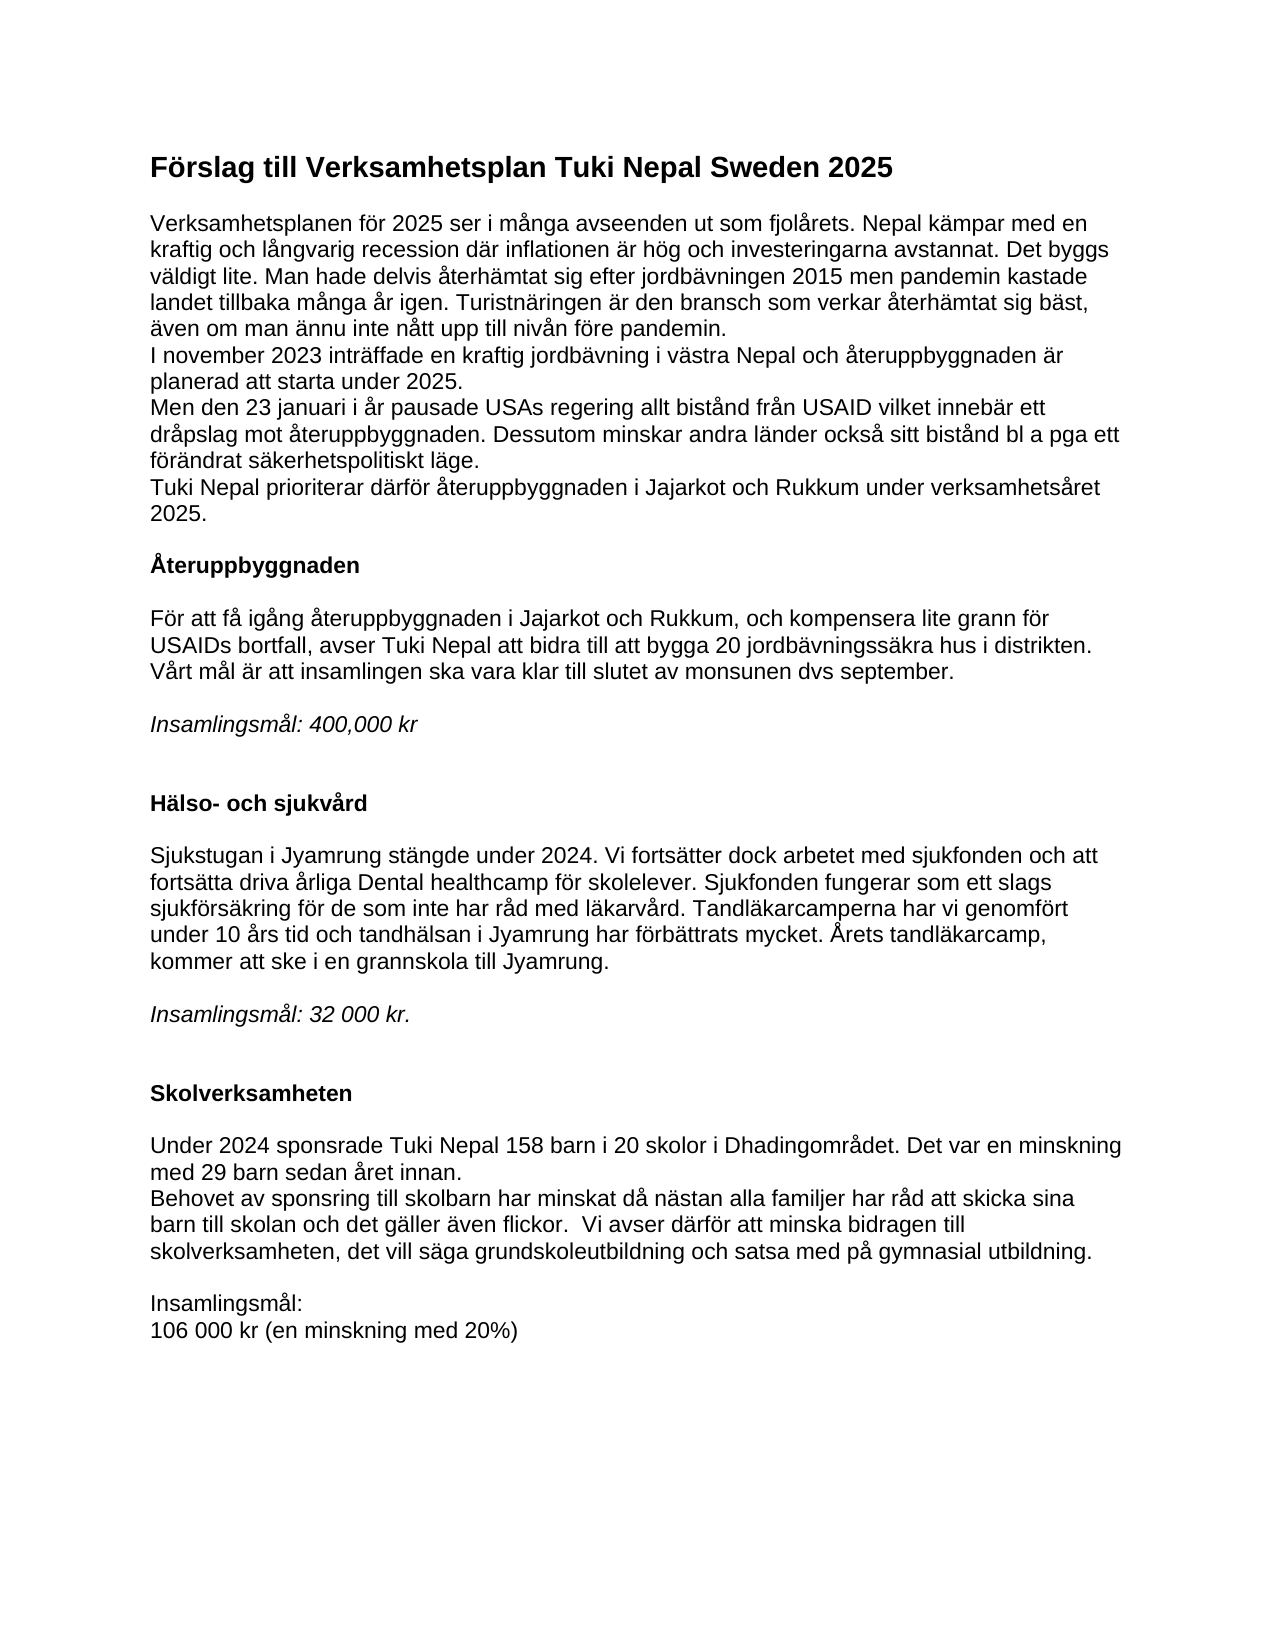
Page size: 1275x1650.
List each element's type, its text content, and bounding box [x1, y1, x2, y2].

text I november 2023 inträffade en kraftig jordbävning i västra Nepal och återuppbyggnaden är planerad att starta under 2025. [150, 342, 1125, 394]
text Skolverksamheten [150, 1079, 1125, 1106]
text Under 2024 sponsrade Tuki Nepal 158 barn i 20 skolor i Dhadingområdet. Det var en minskning med 29 barn sedan året innan. [150, 1132, 1125, 1185]
text Verksamhetsplanen för 2025 ser i många avseenden ut som fjolårets. Nepal kämpar med en kraftig och långvarig recession där inflationen är hög och investeringarna avstannat. Det byggs väldigt lite. Man hade delvis återhämtat sig efter jordbävningen 2015 men pandemin kastade landet tillbaka många år igen. Turistnäringen är den bransch som verkar återhämtat sig bäst, även om man ännu inte nått upp till nivån före pandemin. [150, 210, 1125, 342]
text Insamlingsmål: 400,000 kr [150, 711, 1125, 737]
text 106 000 kr (en minskning med 20%) [150, 1317, 1125, 1343]
text Hälso- och sjukvård [150, 790, 1125, 816]
text För att få igång återuppbyggnaden i Jajarkot och Rukkum, och kompensera lite grann för USAIDs bortfall, avser Tuki Nepal att bidra till att bygga 20 jordbävningssäkra hus i distrikten. Vårt mål är att insamlingen ska vara klar till slutet av monsunen dvs september. [150, 605, 1125, 684]
text Insamlingsmål: 32 000 kr. [150, 1001, 1125, 1027]
text Men den 23 januari i år pausade USAs regering allt bistånd från USAID vilket innebär ett dråpslag mot återuppbyggnaden. Dessutom minskar andra länder också sitt bistånd bl a pga ett förändrat säkerhetspolitiskt läge. [150, 394, 1125, 473]
text Sjukstugan i Jyamrung stängde under 2024. Vi fortsätter dock arbetet med sjukfonden och att fortsätta driva årliga Dental healthcamp för skolelever. Sjukfonden fungerar som ett slags sjukförsäkring för de som inte har råd med läkarvård. Tandläkarcamperna har vi genomfört under 10 års tid och tandhälsan i Jyamrung har förbättrats mycket. Årets tandläkarcamp, kommer att ske i en grannskola till Jyamrung. [150, 842, 1125, 974]
text Behovet av sponsring till skolbarn har minskat då nästan alla familjer har råd att skicka sina barn till skolan och det gäller även flickor. Vi avser därför att minska bidragen till skolverksamheten, det vill säga grundskoleutbildning och satsa med på gymnasial utbildning. [150, 1185, 1125, 1264]
text Tuki Nepal prioriterar därför återuppbyggnaden i Jajarkot och Rukkum under verksamhetsåret 2025. [150, 473, 1125, 526]
text Förslag till Verksamhetsplan Tuki Nepal Sweden 2025 [150, 150, 1125, 183]
text Återuppbyggnaden [150, 552, 1125, 579]
text Insamlingsmål: [150, 1290, 1125, 1317]
